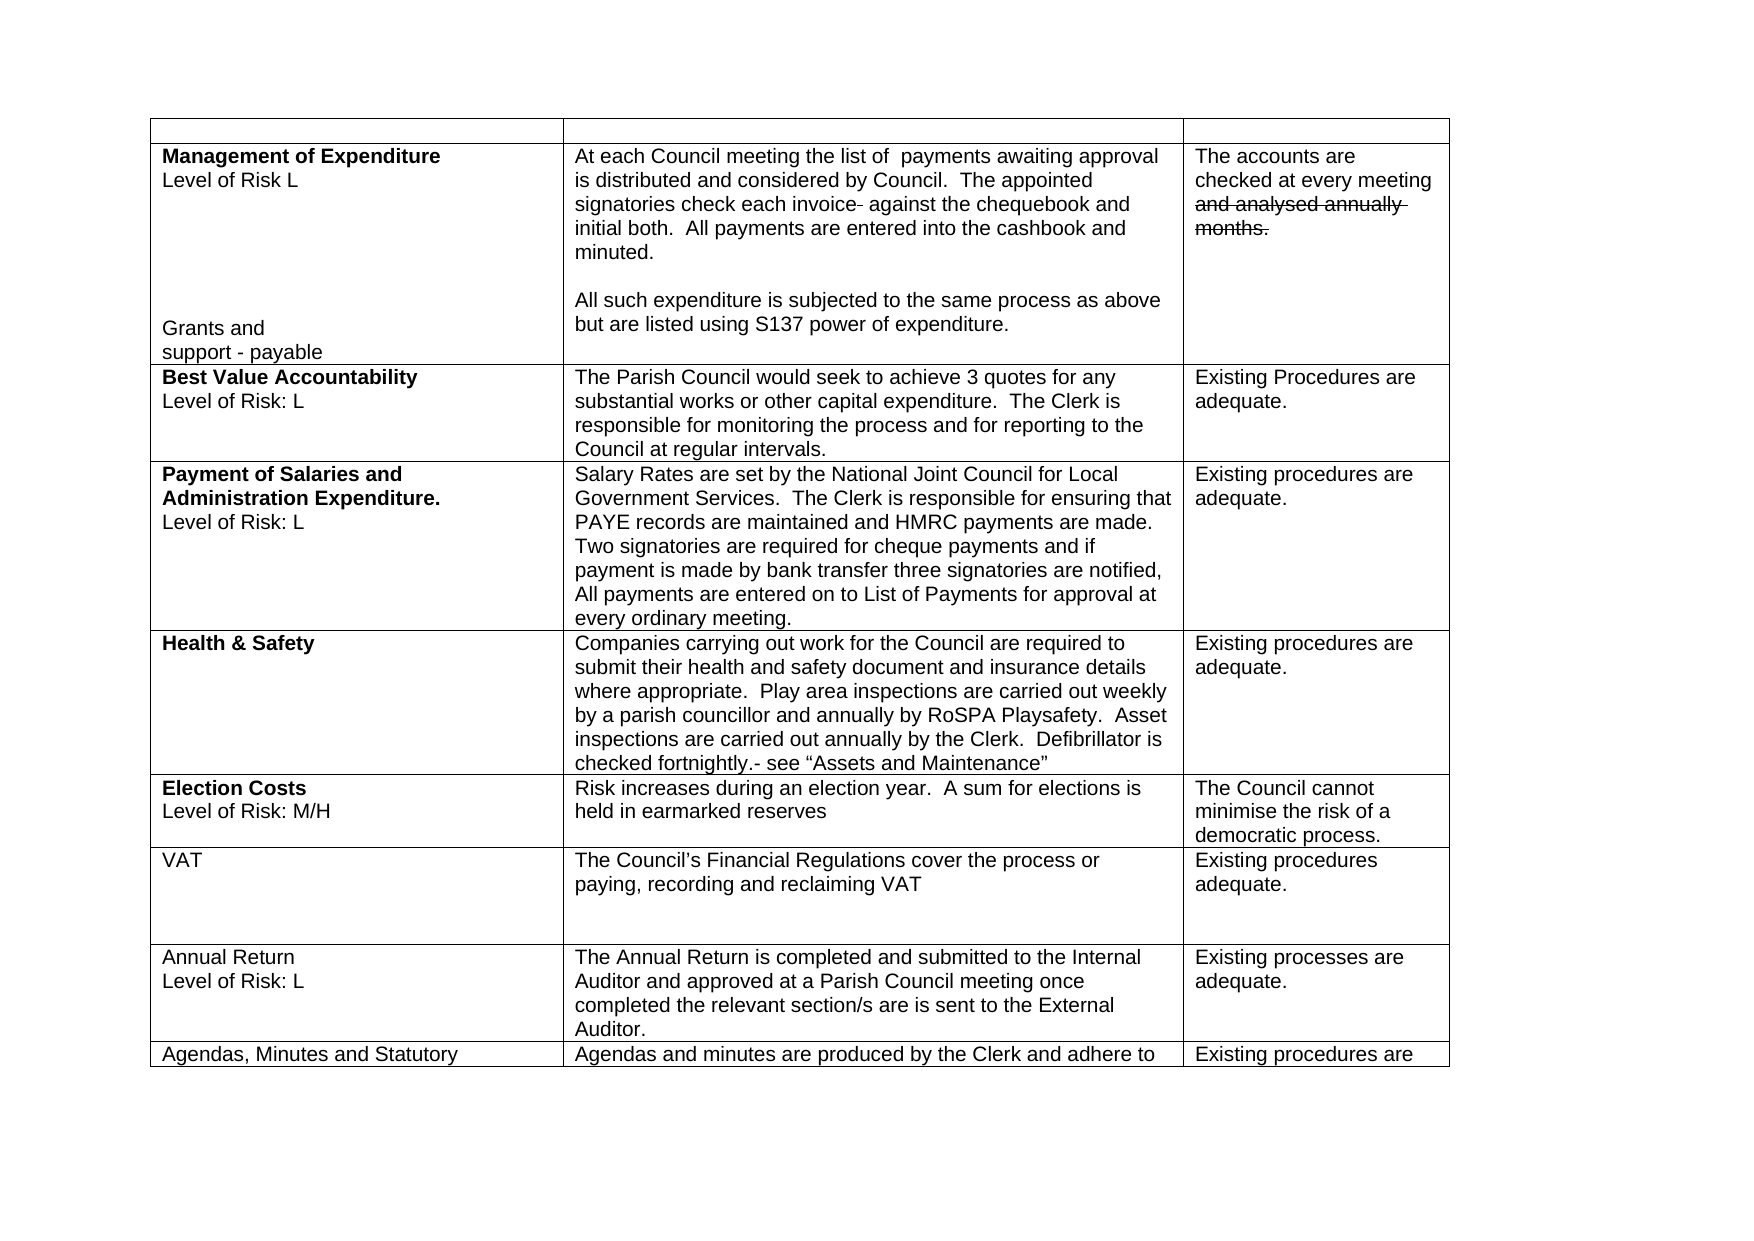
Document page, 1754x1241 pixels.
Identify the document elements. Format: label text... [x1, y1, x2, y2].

table_cell Payment of Salaries and Administration Expenditure. Level of Risk: L [151, 462, 563, 629]
table_cell At each Council meeting the list of payments awaiting approval is distributed and considered by Council. The appointed signatories check each invoice against the chequebook and initial both. All payments are entered into the cashbook and minuted. All such expenditure is subjected to the same process as above but are listed using S137 power of expenditure. [564, 144, 1183, 364]
table_cell Best Value Accountability Level of Risk: L [151, 365, 563, 461]
table_cell Risk increases during an election year. A sum for elections is held in earmarked reserves [564, 775, 1183, 847]
table_cell The Council cannot minimise the risk of a democratic process. [1184, 775, 1449, 847]
table_cell Companies carrying out work for the Council are required to submit their health and safety document and insurance details where appropriate. Play area inspections are carried out weekly by a parish councillor and annually by RoSPA Playsafety. Asset inspections are carried out annually by the Clerk. Defibrillator is checked fortnightly.- see “Assets and Maintenance” [564, 631, 1183, 774]
table_cell Existing procedures are adequate. [1184, 631, 1449, 774]
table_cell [564, 119, 1183, 143]
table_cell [151, 1042, 563, 1066]
table_cell The Council’s Financial Regulations cover the process or paying, recording and reclaiming VAT [564, 848, 1183, 944]
table_cell Existing Procedures are adequate. [1184, 365, 1449, 461]
table_cell Election Costs Level of Risk: M/H [151, 775, 563, 847]
table_cell Management of Expenditure Level of Risk L Grants and support - payable [151, 144, 563, 364]
table_cell The accounts are checked at every meeting and analysed annually months. [1184, 144, 1449, 364]
table_cell The Parish Council would seek to achieve 3 quotes for any substantial works or other capital expenditure. The Clerk is responsible for monitoring the process and for reporting to the Council at regular intervals. [564, 365, 1183, 461]
table_cell Existing procedures adequate. [1184, 848, 1449, 944]
table_cell The Annual Return is completed and submitted to the Internal Auditor and approved at a Parish Council meeting once completed the relevant section/s are is sent to the External Auditor. [564, 945, 1183, 1041]
table_cell VAT [151, 848, 563, 944]
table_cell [151, 119, 563, 143]
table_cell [1184, 1042, 1449, 1066]
table_cell Salary Rates are set by the National Joint Council for Local Government Services. The Clerk is responsible for ensuring that PAYE records are maintained and HMRC payments are made. Two signatories are required for cheque payments and if payment is made by bank transfer three signatories are notified, All payments are entered on to List of Payments for approval at every ordinary meeting. [564, 462, 1183, 629]
table_cell Existing procedures are adequate. [1184, 462, 1449, 629]
table_cell Health & Safety [151, 631, 563, 774]
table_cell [564, 1042, 1183, 1066]
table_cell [1184, 119, 1449, 143]
table_cell Annual Return Level of Risk: L [151, 945, 563, 1041]
table_cell Existing processes are adequate. [1184, 945, 1449, 1041]
